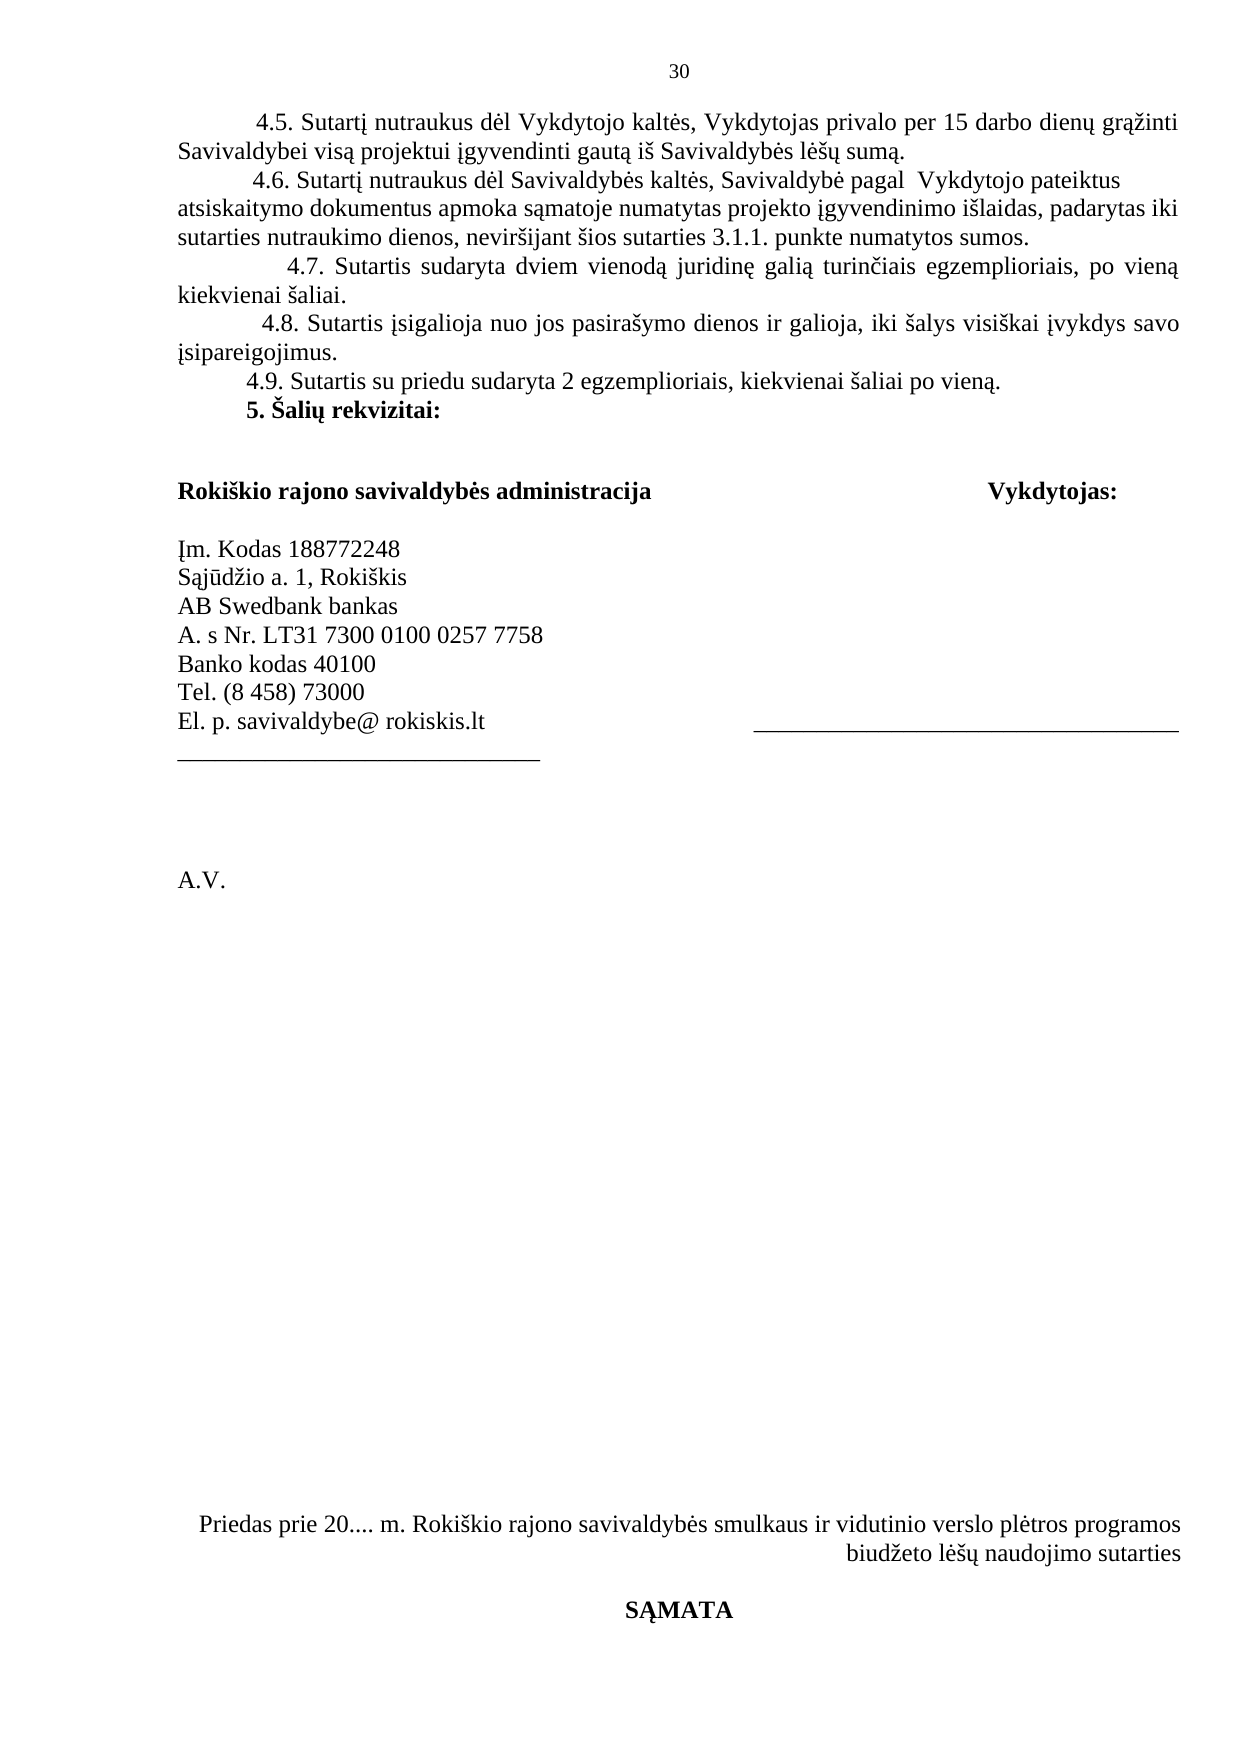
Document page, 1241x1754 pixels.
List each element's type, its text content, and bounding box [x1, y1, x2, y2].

text 4.7. Sutartis sudaryta dviem vienodą juridinę galią turinčiais egzemplioriais, po vieną kiekvienai šaliai. [177, 251, 1181, 308]
text AB Swedbank bankas [177, 591, 1181, 620]
text SĄMATA [177, 1595, 1181, 1624]
text A.V. [177, 865, 1181, 893]
text Tel. (8 458) 73000 [177, 677, 1181, 706]
text Sąjūdžio a. 1, Rokiškis [177, 562, 1181, 591]
text Priedas prie 20.... m. Rokiškio rajono savivaldybės smulkaus ir vidutinio verslo plėtros programos biudžeto lėšų naudojimo sutarties [177, 1509, 1181, 1567]
text Rokiškio rajono savivaldybės administracija Vykdytojas: [177, 476, 1181, 505]
text Banko kodas 40100 [177, 649, 1181, 677]
text 4.8. Sutartis įsigalioja nuo jos pasirašymo dienos ir galioja, iki šalys visiškai įvykdys savo įsipareigojimus. [177, 308, 1181, 366]
text 4.6. Sutartį nutraukus dėl Savivaldybės kaltės, Savivaldybė pagal Vykdytojo pateiktus atsiskaitymo dokumentus apmoka sąmatoje numatytas projekto įgyvendinimo išlaidas, padarytas iki sutarties nutraukimo dienos, neviršijant šios sutarties 3.1.1. punkte numatytos sumos. [177, 165, 1181, 251]
text 4.5. Sutartį nutraukus dėl Vykdytojo kaltės, Vykdytojas privalo per 15 darbo dienų grąžinti Savivaldybei visą projektui įgyvendinti gautą iš Savivaldybės lėšų sumą. [177, 107, 1181, 165]
text El. p. savivaldybe@ rokiskis.lt __________________________________ _____________________________ [177, 706, 1181, 764]
text Įm. Kodas 188772248 [177, 534, 1181, 562]
text 4.9. Sutartis su priedu sudaryta 2 egzemplioriais, kiekvienai šaliai po vieną. [177, 366, 1181, 395]
text 5. Šalių rekvizitai: [177, 395, 1181, 423]
subtitle A. s Nr. LT31 7300 0100 0257 7758 [177, 620, 1181, 649]
